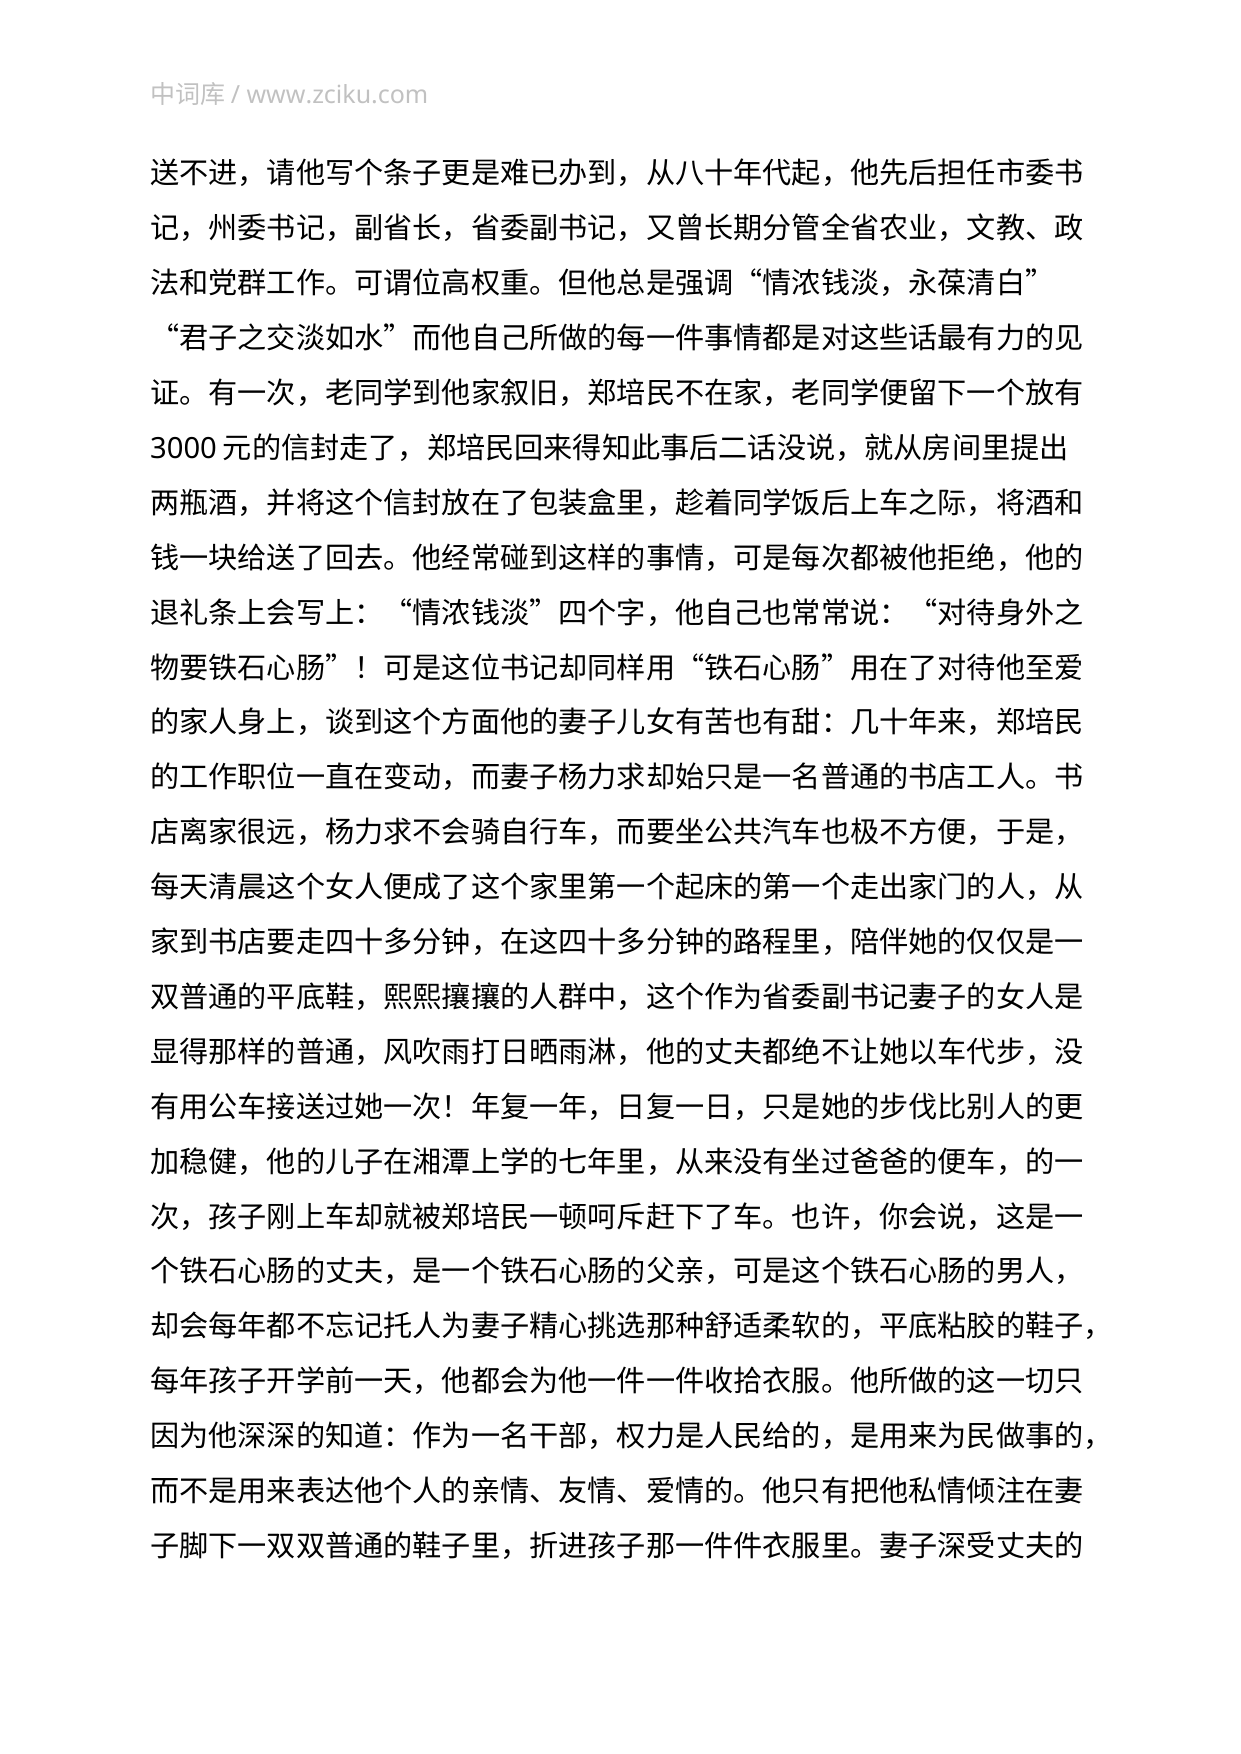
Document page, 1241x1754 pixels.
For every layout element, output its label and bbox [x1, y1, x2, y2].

text [150, 150, 1090, 1565]
